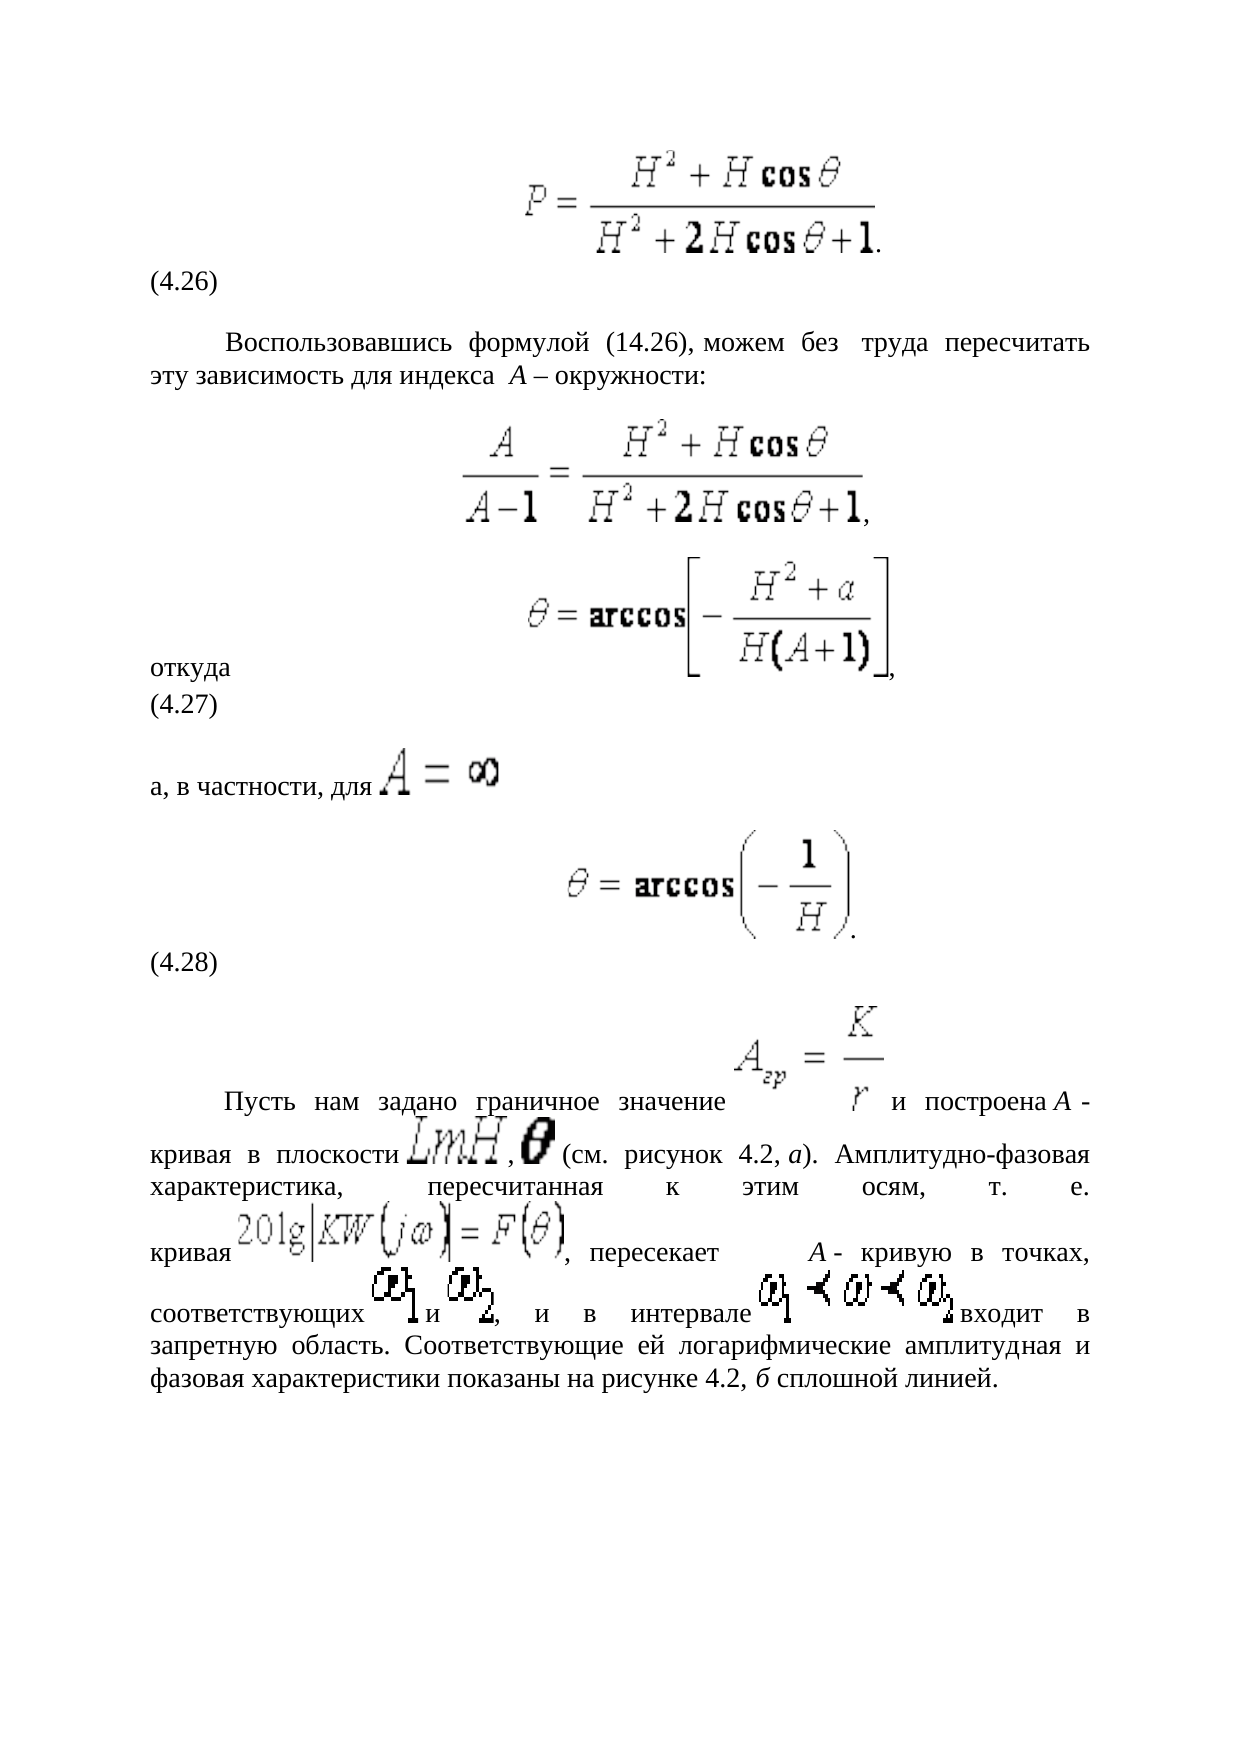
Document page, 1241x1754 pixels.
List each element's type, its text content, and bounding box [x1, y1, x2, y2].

picture [447, 1267, 494, 1323]
picture [406, 1116, 508, 1164]
text Пусть нам задано граничное значение и построена А - кривая в плоскости , (см. рисунок 4.2, а). Амплитудно-фазовая характеристика, пересчитанная к этим осям, т. е. кривая , пересекает А - кривую в точках, соответствующих и , и в интервале входит в запретную область. Соответствующие ей логарифмические амплитудная и фазовая характеристики показаны на рисунке 4.2, б сплошной линией. [150, 1006, 1090, 1393]
picture [521, 1117, 555, 1164]
text . (4.28) [150, 830, 1090, 977]
picture [372, 1267, 419, 1323]
picture [567, 830, 850, 939]
picture [238, 1201, 564, 1262]
picture [379, 748, 499, 795]
picture [525, 150, 875, 253]
text а, в частности, для [150, 749, 1090, 801]
picture [462, 419, 863, 522]
picture [734, 1006, 884, 1111]
picture [759, 1270, 953, 1323]
text Воспользовавшись формулой (14.26), можем без труда пересчитать эту зависимость для индекса А – окружности: [150, 325, 1090, 390]
picture [528, 557, 889, 677]
